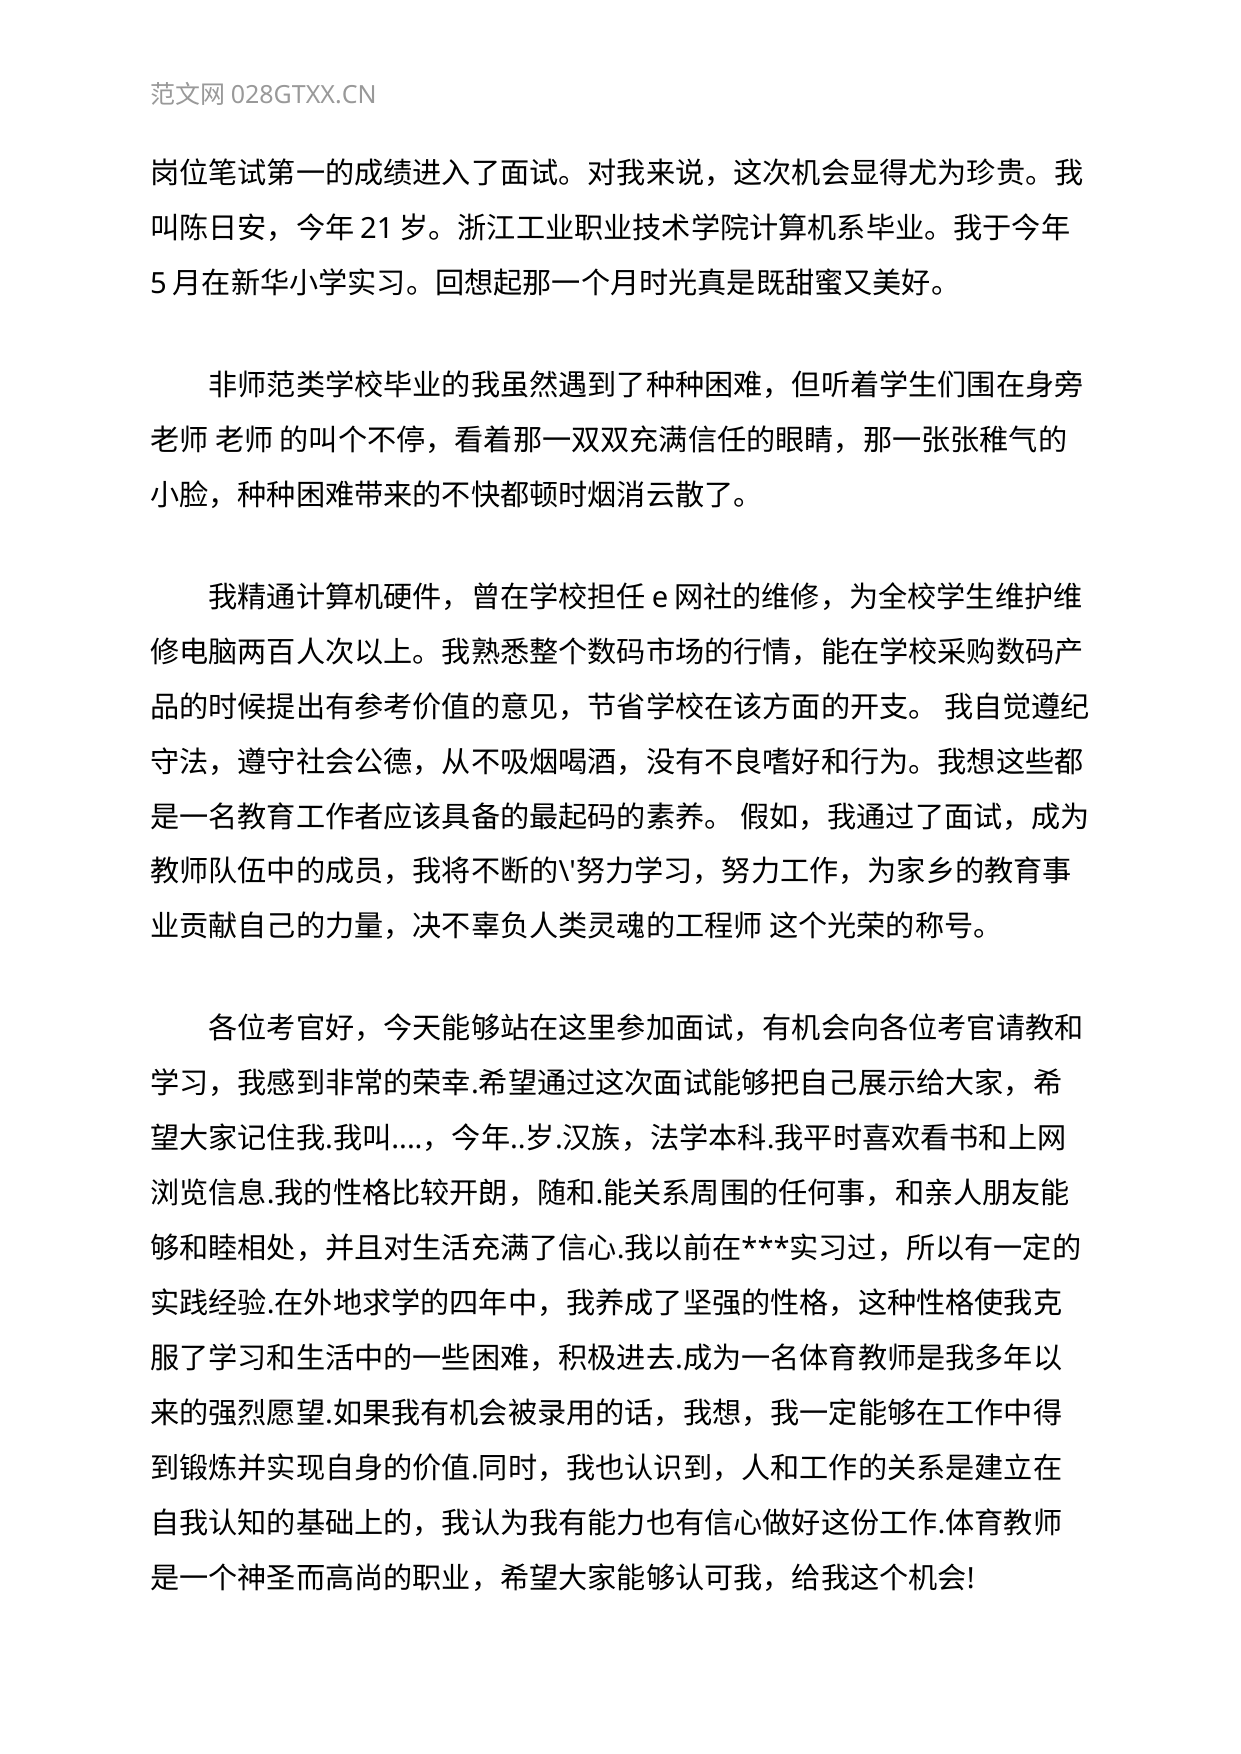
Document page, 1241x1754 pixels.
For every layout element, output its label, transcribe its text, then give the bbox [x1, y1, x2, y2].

text 我精通计算机硬件，曾在学校担任e网社的维修，为全校学生维护维修电脑两百人次以上。我熟悉整个数码市场的行情，能在学校采购数码产品的时候提出有参考价值的意见，节省学校在该方面的开支。 我自觉遵纪守法，遵守社会公德，从不吸烟喝酒，没有不良嗜好和行为。我想这些都是一名教育工作者应该具备的最起码的素养。 假如，我通过了面试，成为教师队伍中的成员，我将不断的\'努力学习，努力工作，为家乡的教育事业贡献自己的力量，决不辜负人类灵魂的工程师 这个光荣的称号。 [150, 573, 1090, 945]
text 非师范类学校毕业的我虽然遇到了种种困难，但听着学生们围在身旁 老师 老师 的叫个不停，看着那一双双充满信任的眼睛，那一张张稚气的小脸，种种困难带来的不快都顿时烟消云散了。 [150, 362, 1090, 514]
text 各位考官好，今天能够站在这里参加面试，有机会向各位考官请教和学习，我感到非常的荣幸.希望通过这次面试能够把自己展示给大家，希望大家记住我.我叫....，今年..岁.汉族，法学本科.我平时喜欢看书和上网浏览信息.我的性格比较开朗，随和.能关系周围的任何事，和亲人朋友能够和睦相处，并且对生活充满了信心.我以前在***实习过，所以有一定的实践经验.在外地求学的四年中，我养成了坚强的性格，这种性格使我克服了学习和生活中的一些困难，积极进去.成为一名体育教师是我多年以来的强烈愿望.如果我有机会被录用的话，我想，我一定能够在工作中得到锻炼并实现自身的价值.同时，我也认识到，人和工作的关系是建立在自我认知的基础上的，我认为我有能力也有信心做好这份工作.体育教师是一个神圣而高尚的职业，希望大家能够认可我，给我这个机会! [150, 1005, 1090, 1597]
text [150, 150, 1090, 302]
